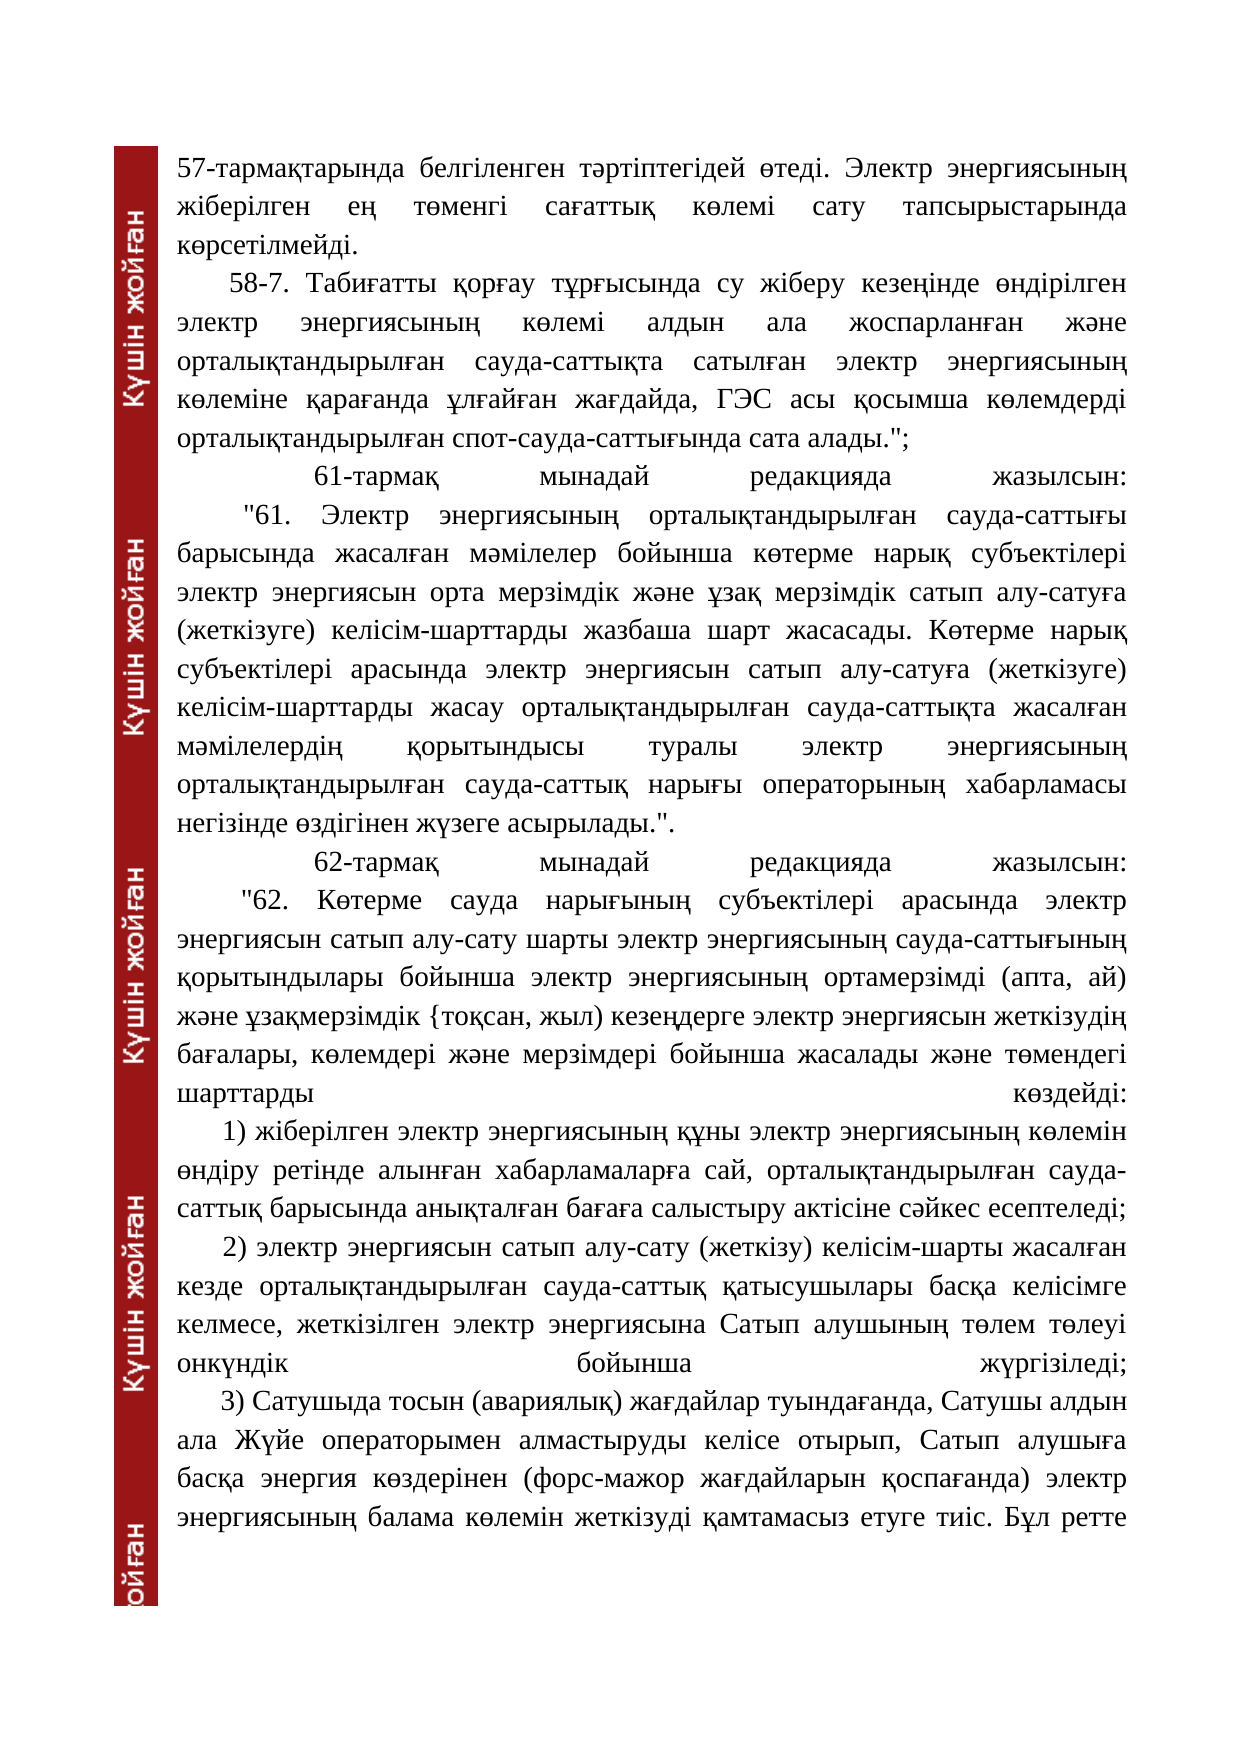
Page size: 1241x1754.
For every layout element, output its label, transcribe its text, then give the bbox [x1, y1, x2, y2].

text 58-7. Табиғатты қорғау тұрғысында су жiберу кезеңiнде өндiрiлген электр энергиясының көлемi алдын ала жоспарланған және орталықтандырылған сауда-саттықта сатылған электр энергиясының көлемiне қарағанда ұлғайған жағдайда, ГЭС асы қосымша көлемдердi орталықтандырылған спот-сауда-саттығында сата алады."; [112, 266, 1128, 453]
picture [114, 1532, 158, 1606]
picture [114, 839, 158, 844]
picture [114, 261, 158, 266]
picture [114, 146, 158, 150]
text 61-тармақ мынадай редакцияда жазылсын: "61. Электр энергиясының орталықтандырылған сауда-саттығы барысында жасалған мәмiлелер бойынша көтерме нарық субъектiлерi электр энергиясын орта мерзiмдiк және ұзақ мерзiмдiк сатып алу-сатуға (жеткізуге) келісім-шарттарды жазбаша шарт жасасады. Көтерме нарық субъектiлерi арасында электр энергиясын сатып алу-сатуға (жеткiзуге) келiсiм-шарттарды жасау орталықтандырылған сауда-саттықта жасалған мәмілелердің қорытындысы туралы электр энергиясының орталықтандырылған сауда-саттық нарығы операторының хабарламасы негiзiнде өздiгiнен жүзеге асырылады.". [112, 458, 1128, 839]
picture [114, 453, 158, 458]
